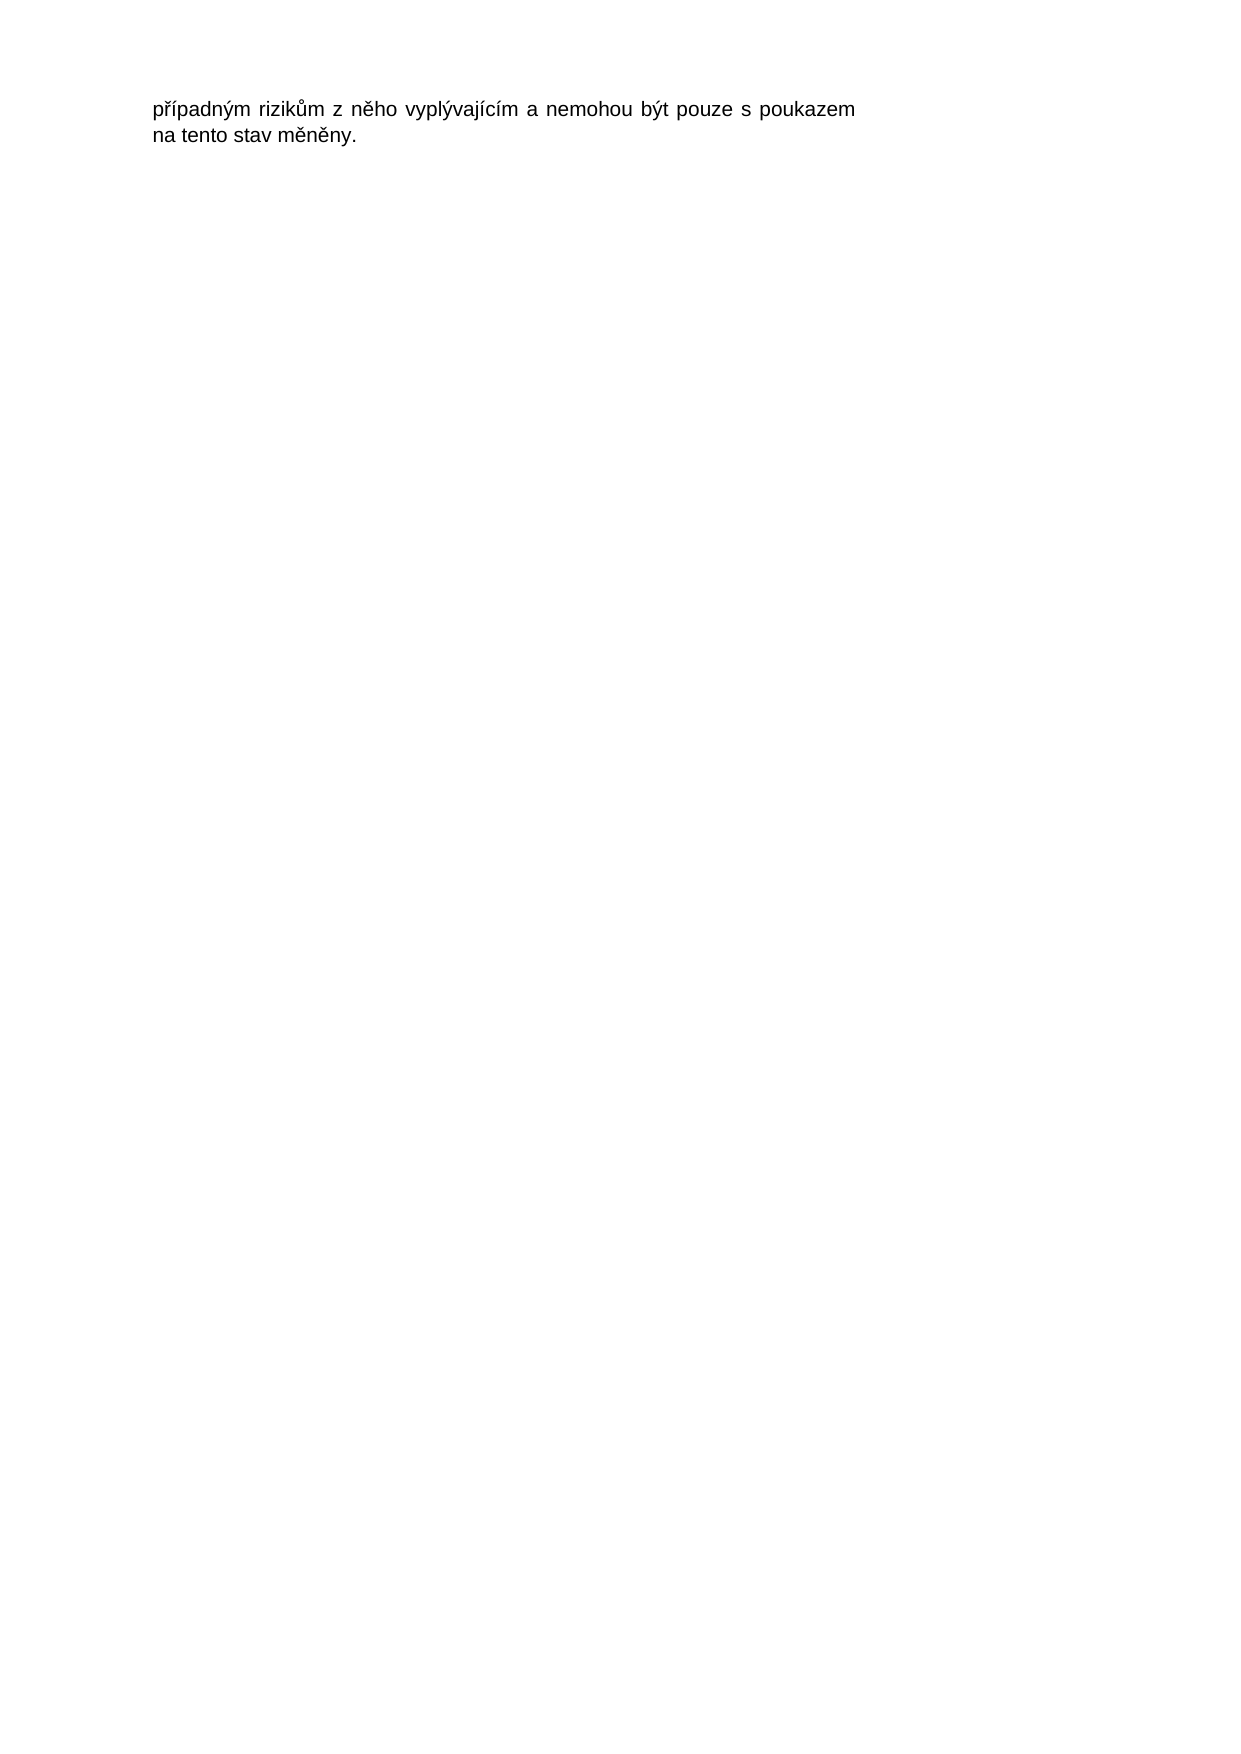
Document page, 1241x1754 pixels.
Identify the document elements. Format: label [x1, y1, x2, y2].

text [152, 97, 857, 147]
